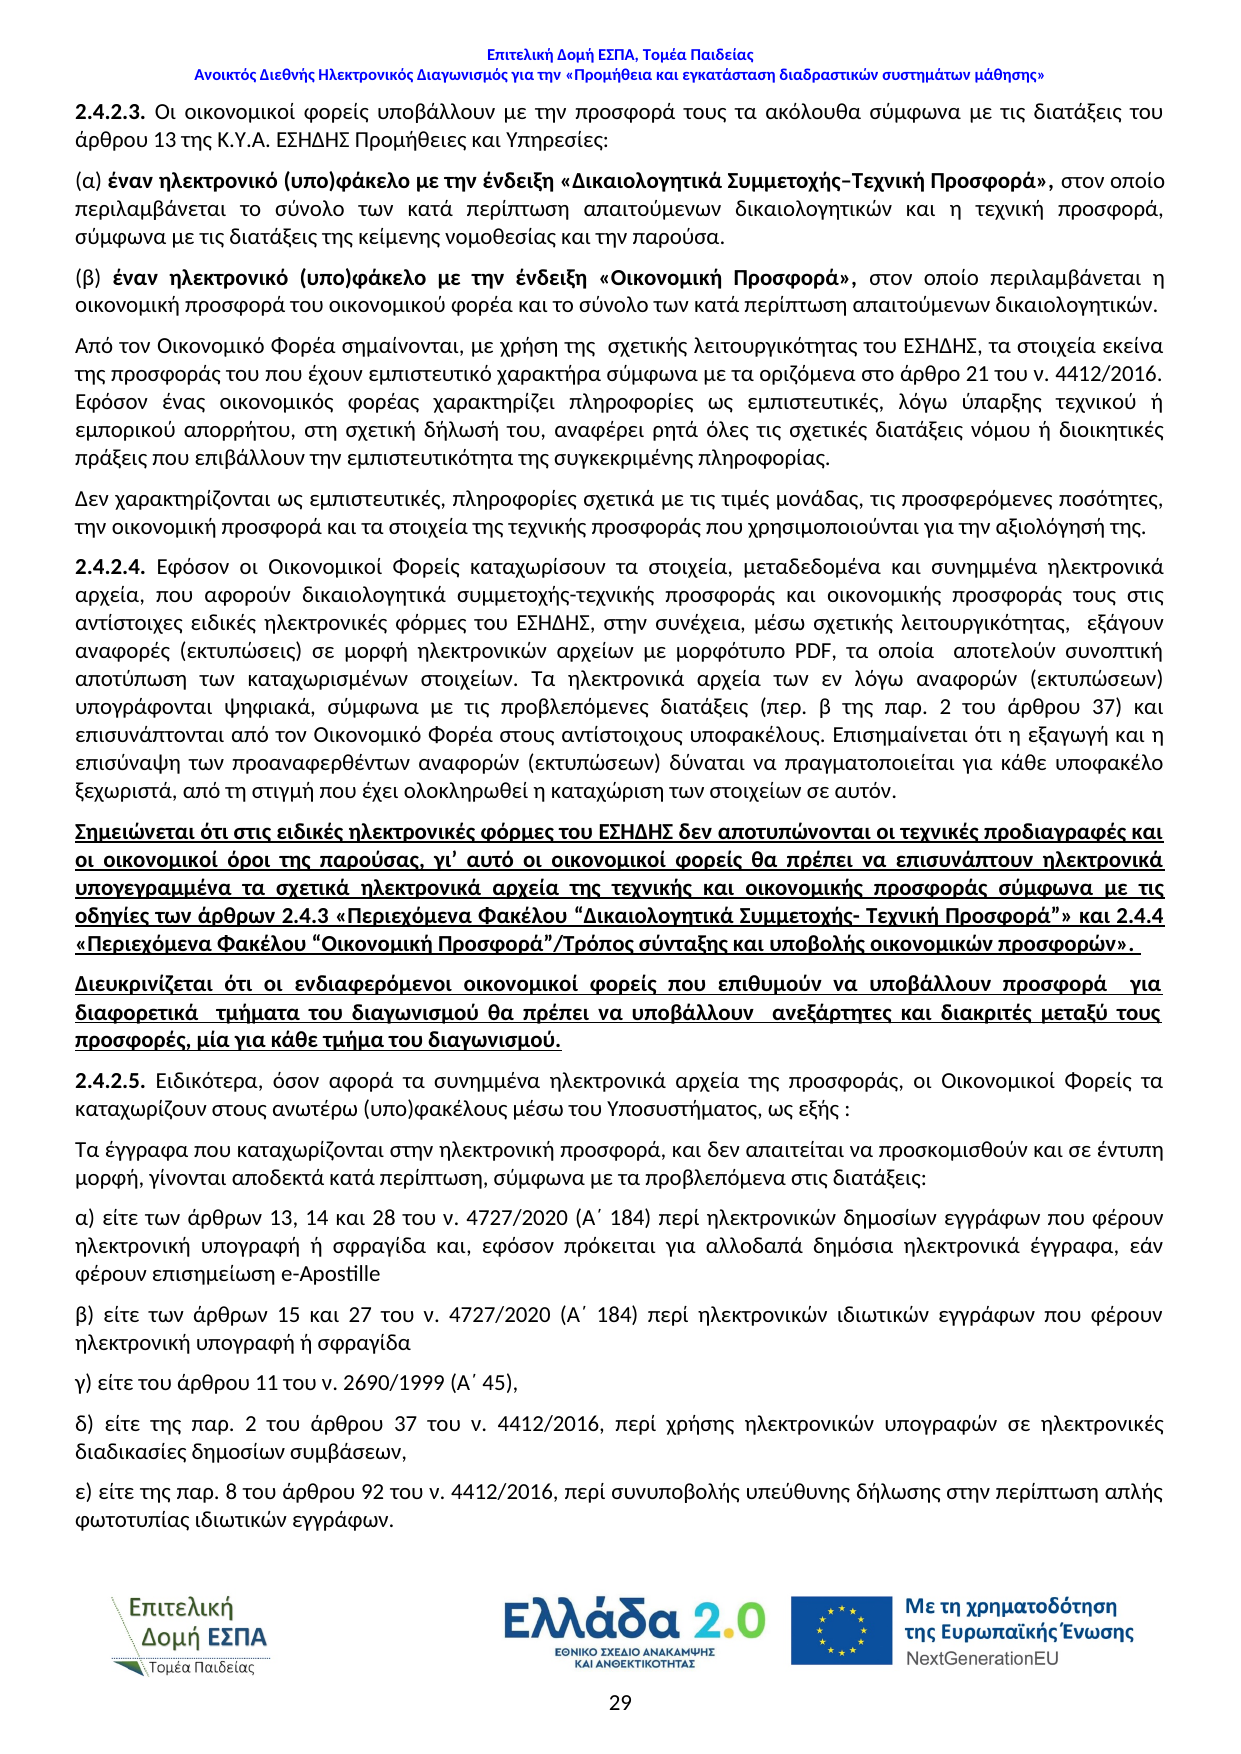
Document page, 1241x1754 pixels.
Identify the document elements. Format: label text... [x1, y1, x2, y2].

text (α) έναν ηλεκτρονικό (υπο)φάκελο με την ένδειξη «Δικαιολογητικά Συμμετοχής–Τεχνική Προσφορά», στον οποίο περιλαμβάνεται το σύνολο των κατά περίπτωση απαιτούμενων δικαιολογητικών και η τεχνική προσφορά, σύμφωνα με τις διατάξεις της κείμενης νομοθεσίας και την παρούσα. [75, 166, 1165, 250]
text Δεν χαρακτηρίζονται ως εμπιστευτικές, πληροφορίες σχετικά με τις τιμές μονάδας, τις προσφερόμενες ποσότητες, την οικονομική προσφορά και τα στοιχεία της τεχνικής προσφοράς που χρησιμοποιούνται για την αξιολόγησή της. [75, 484, 1165, 540]
text Τα έγγραφα που καταχωρίζονται στην ηλεκτρονική προσφορά, και δεν απαιτείται να προσκομισθούν και σε έντυπη μορφή, γίνονται αποδεκτά κατά περίπτωση, σύμφωνα με τα προβλεπόμενα στις διατάξεις: [75, 1135, 1165, 1191]
text Από τον Οικονομικό Φορέα σημαίνονται, με χρήση της σχετικής λειτουργικότητας του ΕΣΗΔΗΣ, τα στοιχεία εκείνα της προσφοράς του που έχουν εμπιστευτικό χαρακτήρα σύμφωνα με τα οριζόμενα στο άρθρο 21 του ν. 4412/2016. Εφόσον ένας οικονομικός φορέας χαρακτηρίζει πληροφορίες ως εμπιστευτικές, λόγω ύπαρξης τεχνικού ή εμπορικού απορρήτου, στη σχετική δήλωσή του, αναφέρει ρητά όλες τις σχετικές διατάξεις νόμου ή διοικητικές πράξεις που επιβάλλουν την εμπιστευτικότητα της συγκεκριμένης πληροφορίας. [75, 331, 1165, 471]
text Διευκρινίζεται ότι οι ενδιαφερόμενοι οικονομικοί φορείς που επιθυμούν να υποβάλλουν προσφορά για διαφορετικά τμήματα του διαγωνισμού θα πρέπει να υποβάλλουν ανεξάρτητες και διακριτές μεταξύ τους προσφορές, μία για κάθε τμήμα του διαγωνισμού. [75, 1023, 1162, 1054]
text 2.4.2.5. Ειδικότερα, όσον αφορά τα συνημμένα ηλεκτρονικά αρχεία της προσφοράς, οι Οικονομικοί Φορείς τα καταχωρίζουν στους ανωτέρω (υπο)φακέλους μέσω του Υποσυστήματος, ως εξής : [75, 1066, 1165, 1122]
text γ) είτε του άρθρου 11 του ν. 2690/1999 (Α΄ 45), [75, 1368, 1165, 1396]
text Σημειώνεται ότι στις ειδικές ηλεκτρονικές φόρμες του ΕΣΗΔΗΣ δεν αποτυπώνονται οι τεχνικές προδιαγραφές και οι οικονομικοί όροι της παρούσας, γι’ αυτό οι οικονομικοί φορείς θα πρέπει να επισυνάπτουν ηλεκτρονικά υπογεγραμμένα τα σχετικά ηλεκτρονικά αρχεία της τεχνικής και οικονομικής προσφοράς σύμφωνα με τις οδηγίες των άρθρων 2.4.3 «Περιεχόμενα Φακέλου “Δικαιολογητικά Συμμετοχής- Τεχνική Προσφορά”» και 2.4.4 «Περιεχόμενα Φακέλου “Οικονομική Προσφορά”/Τρόπος σύνταξης και υποβολής οικονομικών προσφορών». [75, 817, 1165, 869]
text Διευκρινίζεται ότι οι ενδιαφερόμενοι οικονομικοί φορείς που επιθυμούν να υποβάλλουν προσφορά για διαφορετικά τμήματα του διαγωνισμού θα πρέπει να υποβάλλουν ανεξάρτητες και διακριτές μεταξύ τους προσφορές, μία για κάθε τμήμα του διαγωνισμού. [75, 969, 1162, 994]
text ε) είτε της παρ. 8 του άρθρου 92 του ν. 4412/2016, περί συνυποβολής υπεύθυνης δήλωσης στην περίπτωση απλής φωτοτυπίας ιδιωτικών εγγράφων. [75, 1477, 1165, 1533]
picture [103, 1588, 1137, 1678]
text β) είτε των άρθρων 15 και 27 του ν. 4727/2020 (Α΄ 184) περί ηλεκτρονικών ιδιωτικών εγγράφων που φέρουν ηλεκτρονική υπογραφή ή σφραγίδα [75, 1300, 1165, 1356]
text 2.4.2.3. Οι οικονομικοί φορείς υποβάλλουν με την προσφορά τους τα ακόλουθα σύμφωνα με τις διατάξεις του άρθρου 13 της Κ.Υ.Α. ΕΣΗΔΗΣ Προμήθειες και Υπηρεσίες: [75, 97, 1165, 153]
text Διευκρινίζεται ότι οι ενδιαφερόμενοι οικονομικοί φορείς που επιθυμούν να υποβάλλουν προσφορά για διαφορετικά τμήματα του διαγωνισμού θα πρέπει να υποβάλλουν ανεξάρτητες και διακριτές μεταξύ τους προσφορές, μία για κάθε τμήμα του διαγωνισμού. [75, 995, 1162, 1022]
text δ) είτε της παρ. 2 του άρθρου 37 του ν. 4412/2016, περί χρήσης ηλεκτρονικών υπογραφών σε ηλεκτρονικές διαδικασίες δημοσίων συμβάσεων, [75, 1409, 1165, 1465]
text (β) έναν ηλεκτρονικό (υπο)φάκελο με την ένδειξη «Οικονομική Προσφορά», στον οποίο περιλαμβάνεται η οικονομική προσφορά του οικονομικού φορέα και το σύνολο των κατά περίπτωση απαιτούμενων δικαιολογητικών. [75, 263, 1165, 319]
text α) είτε των άρθρων 13, 14 και 28 του ν. 4727/2020 (Α΄ 184) περί ηλεκτρονικών δημοσίων εγγράφων που φέρουν ηλεκτρονική υπογραφή ή σφραγίδα και, εφόσον πρόκειται για αλλοδαπά δημόσια ηλεκτρονικά έγγραφα, εάν φέρουν επισημείωση e-Apostille [75, 1203, 1165, 1287]
text 2.4.2.4. Εφόσον οι Οικονομικοί Φορείς καταχωρίσουν τα στοιχεία, μεταδεδομένα και συνημμένα ηλεκτρονικά αρχεία, που αφορούν δικαιολογητικά συμμετοχής-τεχνικής προσφοράς και οικονομικής προσφοράς τους στις αντίστοιχες ειδικές ηλεκτρονικές φόρμες του ΕΣΗΔΗΣ, στην συνέχεια, μέσω σχετικής λειτουργικότητας, εξάγουν αναφορές (εκτυπώσεις) σε μορφή ηλεκτρονικών αρχείων με μορφότυπο PDF, τα οποία αποτελούν συνοπτική αποτύπωση των καταχωρισμένων στοιχείων. Τα ηλεκτρονικά αρχεία των εν λόγω αναφορών (εκτυπώσεων) υπογράφονται ψηφιακά, σύμφωνα με τις προβλεπόμενες διατάξεις (περ. β της παρ. 2 του άρθρου 37) και επισυνάπτονται από τον Οικονομικό Φορέα στους αντίστοιχους υποφακέλους. Επισημαίνεται ότι η εξαγωγή και η επισύναψη των προαναφερθέντων αναφορών (εκτυπώσεων) δύναται να πραγματοποιείται για κάθε υποφακέλο ξεχωριστά, από τη στιγμή που έχει ολοκληρωθεί η καταχώριση των στοιχείων σε αυτόν. [75, 552, 1165, 804]
text Σημειώνεται ότι στις ειδικές ηλεκτρονικές φόρμες του ΕΣΗΔΗΣ δεν αποτυπώνονται οι τεχνικές προδιαγραφές και οι οικονομικοί όροι της παρούσας, γι’ αυτό οι οικονομικοί φορείς θα πρέπει να επισυνάπτουν ηλεκτρονικά υπογεγραμμένα τα σχετικά ηλεκτρονικά αρχεία της τεχνικής και οικονομικής προσφοράς σύμφωνα με τις οδηγίες των άρθρων 2.4.3 «Περιεχόμενα Φακέλου “Δικαιολογητικά Συμμετοχής- Τεχνική Προσφορά”» και 2.4.4 «Περιεχόμενα Φακέλου “Οικονομική Προσφορά”/Τρόπος σύνταξης και υποβολής οικονομικών προσφορών». [75, 927, 1165, 957]
